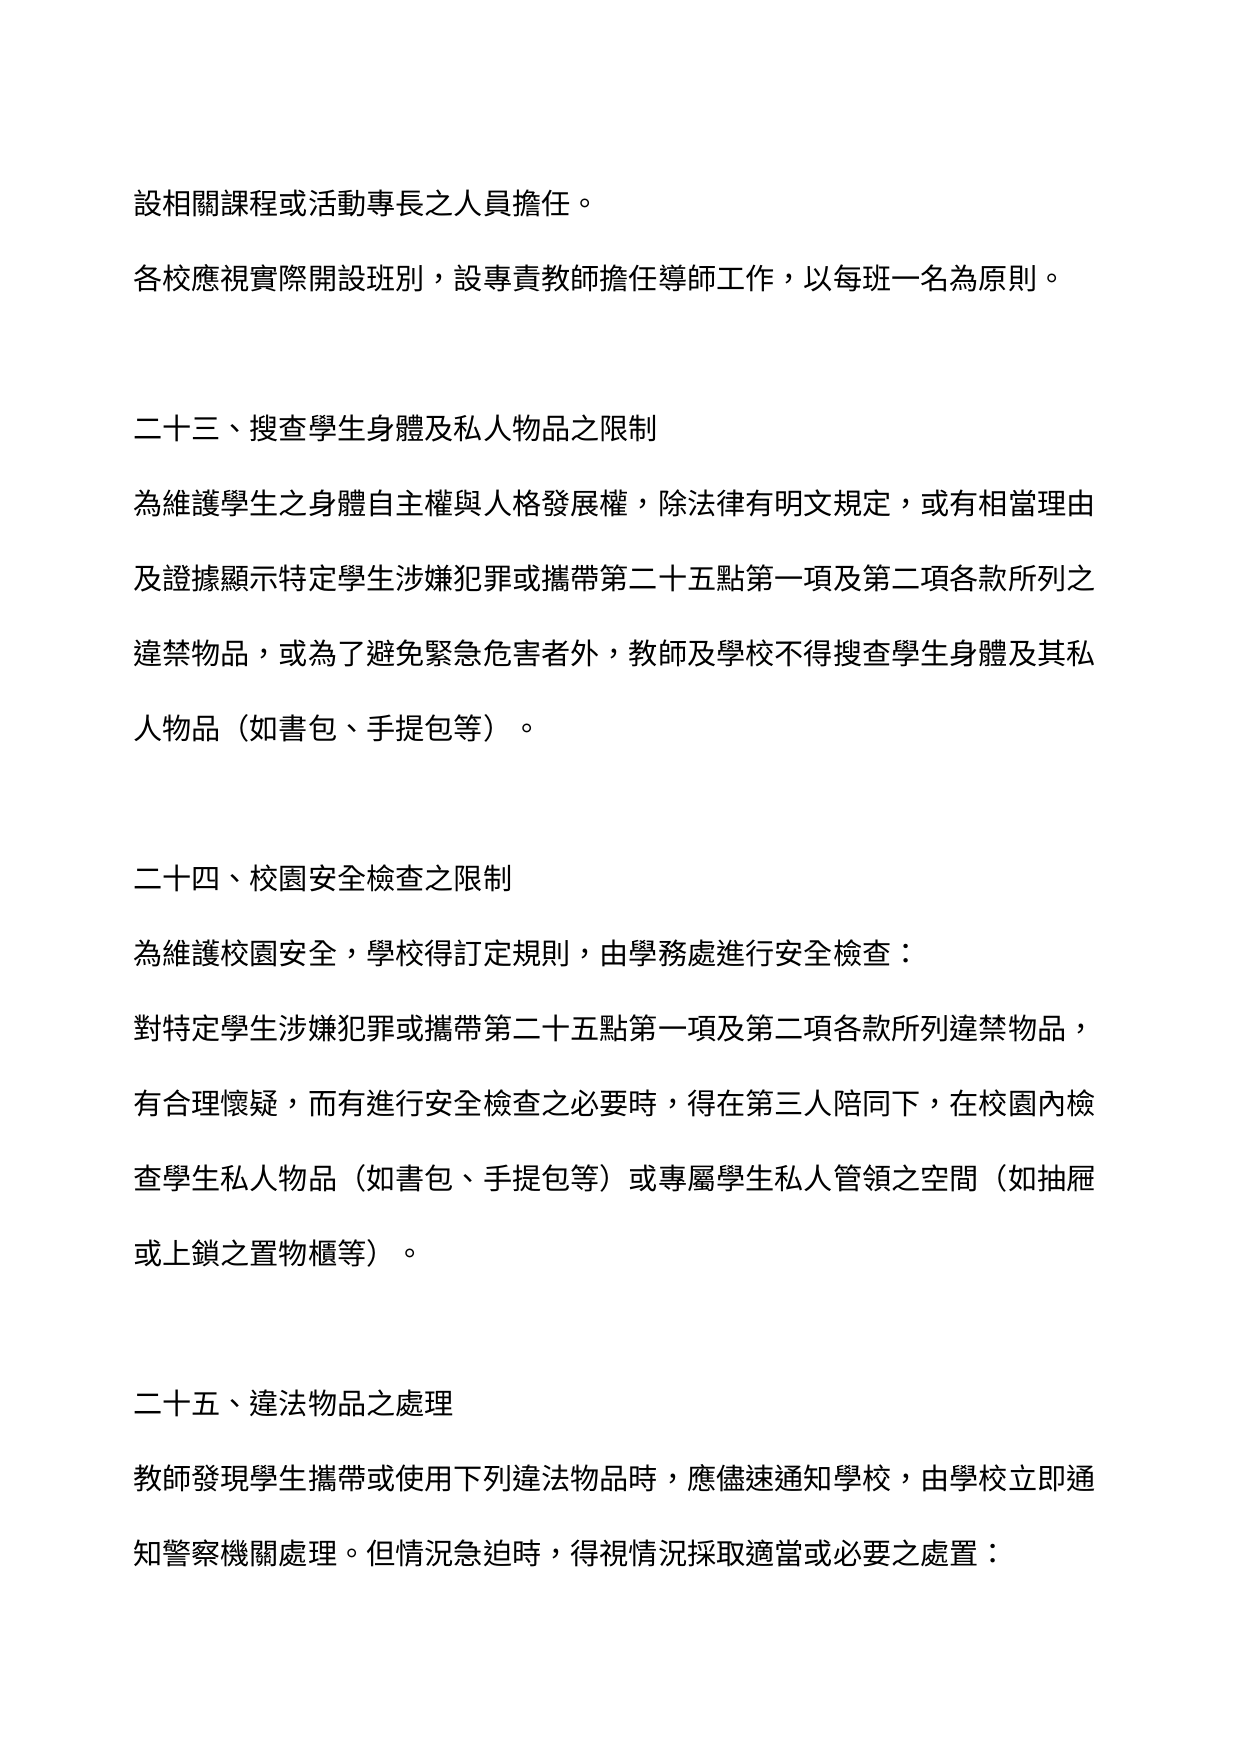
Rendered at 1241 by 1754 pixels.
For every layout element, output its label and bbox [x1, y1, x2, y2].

text [133, 164, 1122, 1589]
